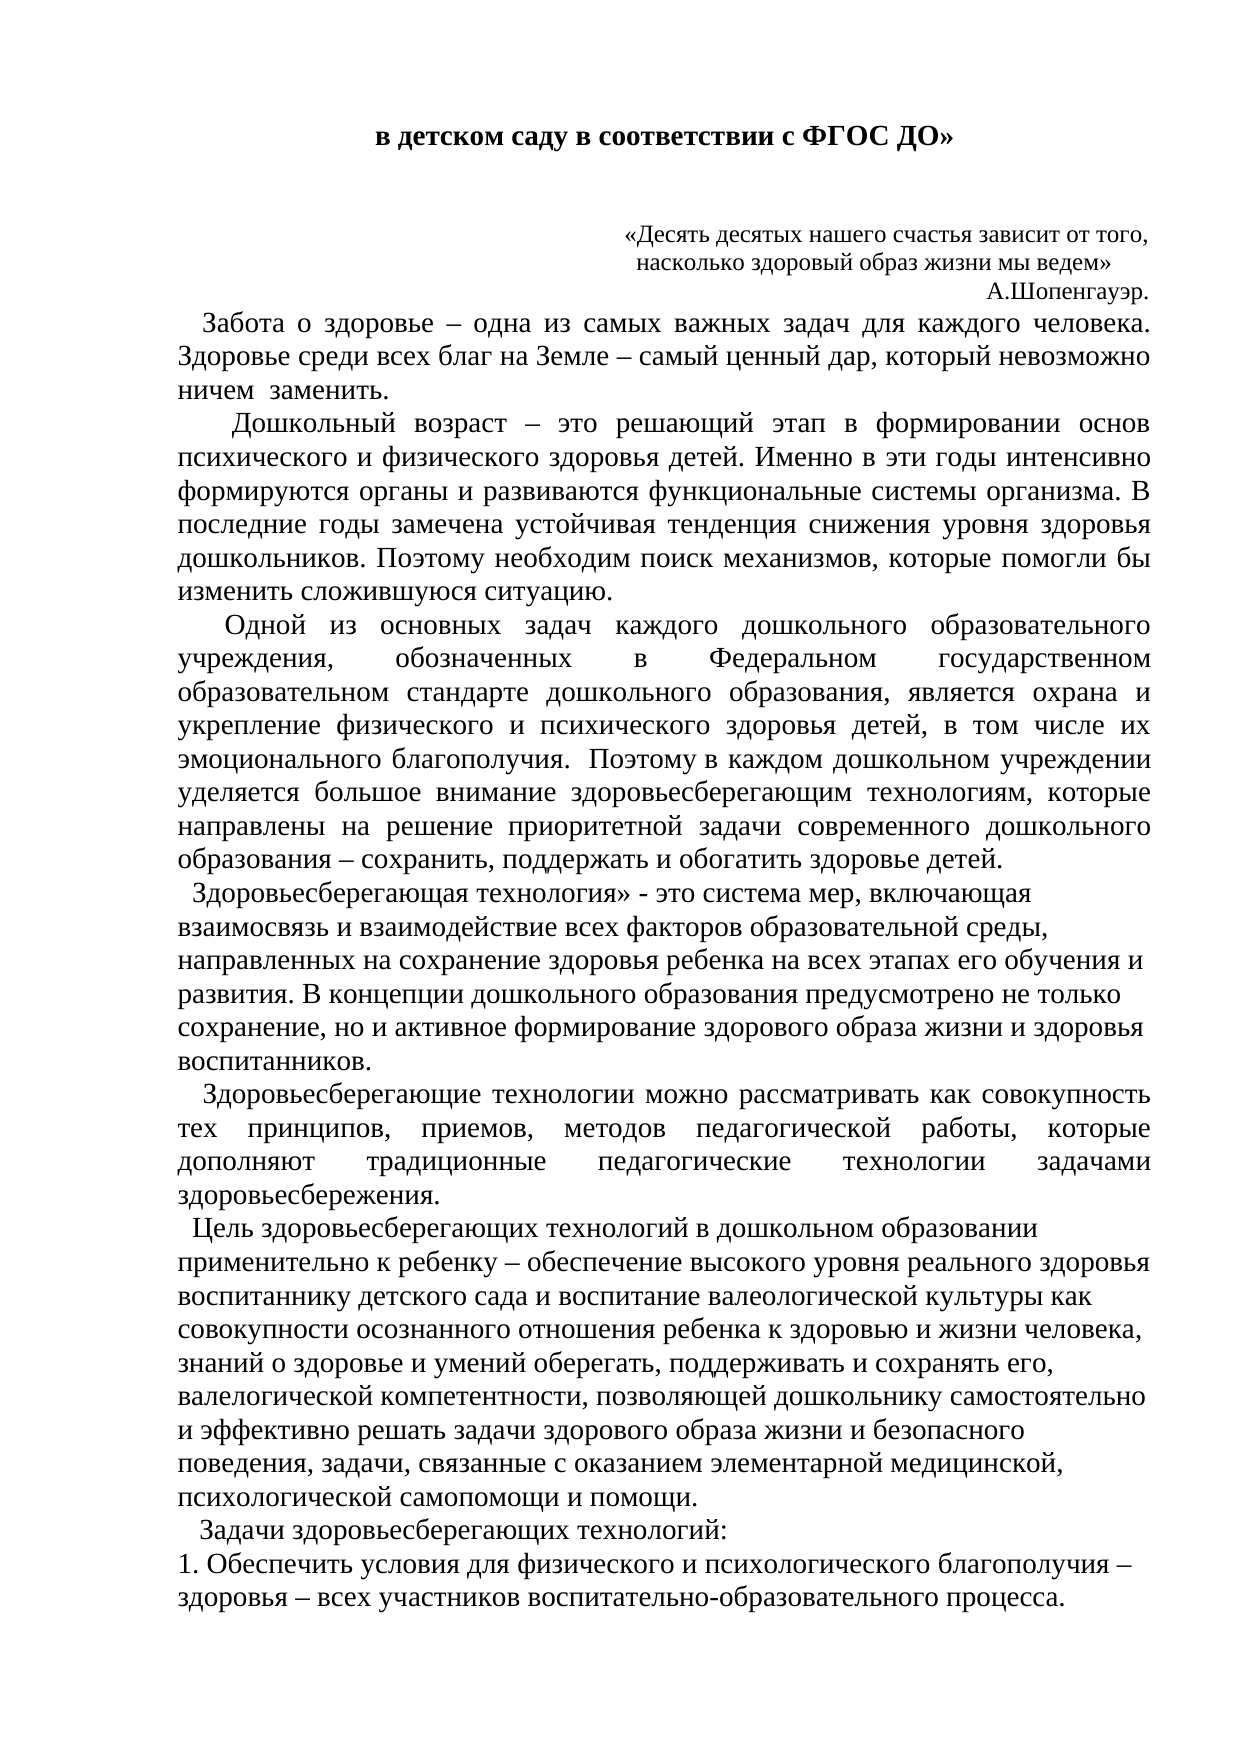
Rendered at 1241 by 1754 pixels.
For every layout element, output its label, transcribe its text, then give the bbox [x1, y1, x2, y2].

text Забота о здоровье – одна из самых важных задач для каждого человека. Здоровье среди всех благ на Земле – самый ценный дар, который невозможно ничем заменить. [177, 305, 1152, 406]
text Цель здоровьесберегающих технологий в дошкольном образовании применительно к ребенку – обеспечение высокого уровня реального здоровья воспитаннику детского сада и воспитание валеологической культуры как совокупности осознанного отношения ребенка к здоровью и жизни человека, знаний о здоровье и умений оберегать, поддерживать и сохранять его, валелогической компетентности, позволяющей дошкольнику самостоятельно и эффективно решать задачи здорового образа жизни и безопасного поведения, задачи, связанные с оказанием элементарной медицинской, психологической самопомощи и помощи. [177, 1211, 1152, 1512]
text «Десять десятых нашего счастья зависит от того, [177, 219, 1152, 247]
text Дошкольный возраст – это решающий этап в формировании основ психического и физического здоровья детей. Именно в эти годы интенсивно формируются органы и развиваются функциональные системы организма. В последние годы замечена устойчивая тенденция снижения уровня здоровья дошкольников. Поэтому необходим поиск механизмов, которые помогли бы изменить сложившуюся ситуацию. [177, 406, 1152, 607]
text Здоровьесберегающая технология» - это система мер, включающая взаимосвязь и взаимодействие всех факторов образовательной среды, направленных на сохранение здоровья ребенка на всех этапах его обучения и развития. В концепции дошкольного образования предусмотрено не только сохранение, но и активное формирование здорового образа жизни и здоровья воспитанников. [177, 875, 1152, 1076]
text Здоровьесберегающие технологии можно рассматривать как совокупность тех принципов, приемов, методов педагогической работы, которые дополняют традиционные педагогические технологии задачами здоровьесбережения. [177, 1076, 1152, 1211]
text в детском саду в соответствии с ФГОС ДО» [177, 118, 1152, 152]
text А.Шопенгауэр. [177, 276, 1152, 305]
text Задачи здоровьесберегающих технологий: [177, 1512, 1152, 1546]
text насколько здоровый образ жизни мы ведем» [177, 247, 1152, 276]
text Одной из основных задач каждого дошкольного образовательного учреждения, обозначенных в Федеральном государственном образовательном стандарте дошкольного образования, является охрана и укрепление физического и психического здоровья детей, в том числе их эмоционального благополучия. Поэтому в каждом дошкольном учреждении уделяется большое внимание здоровьесберегающим технологиям, которые направлены на решение приоритетной задачи современного дошкольного образования – сохранить, поддержать и обогатить здоровье детей. [177, 607, 1152, 875]
text 1. Обеспечить условия для физического и психологического благополучия – здоровья – всех участников воспитательно-образовательного процесса. [177, 1546, 1152, 1613]
